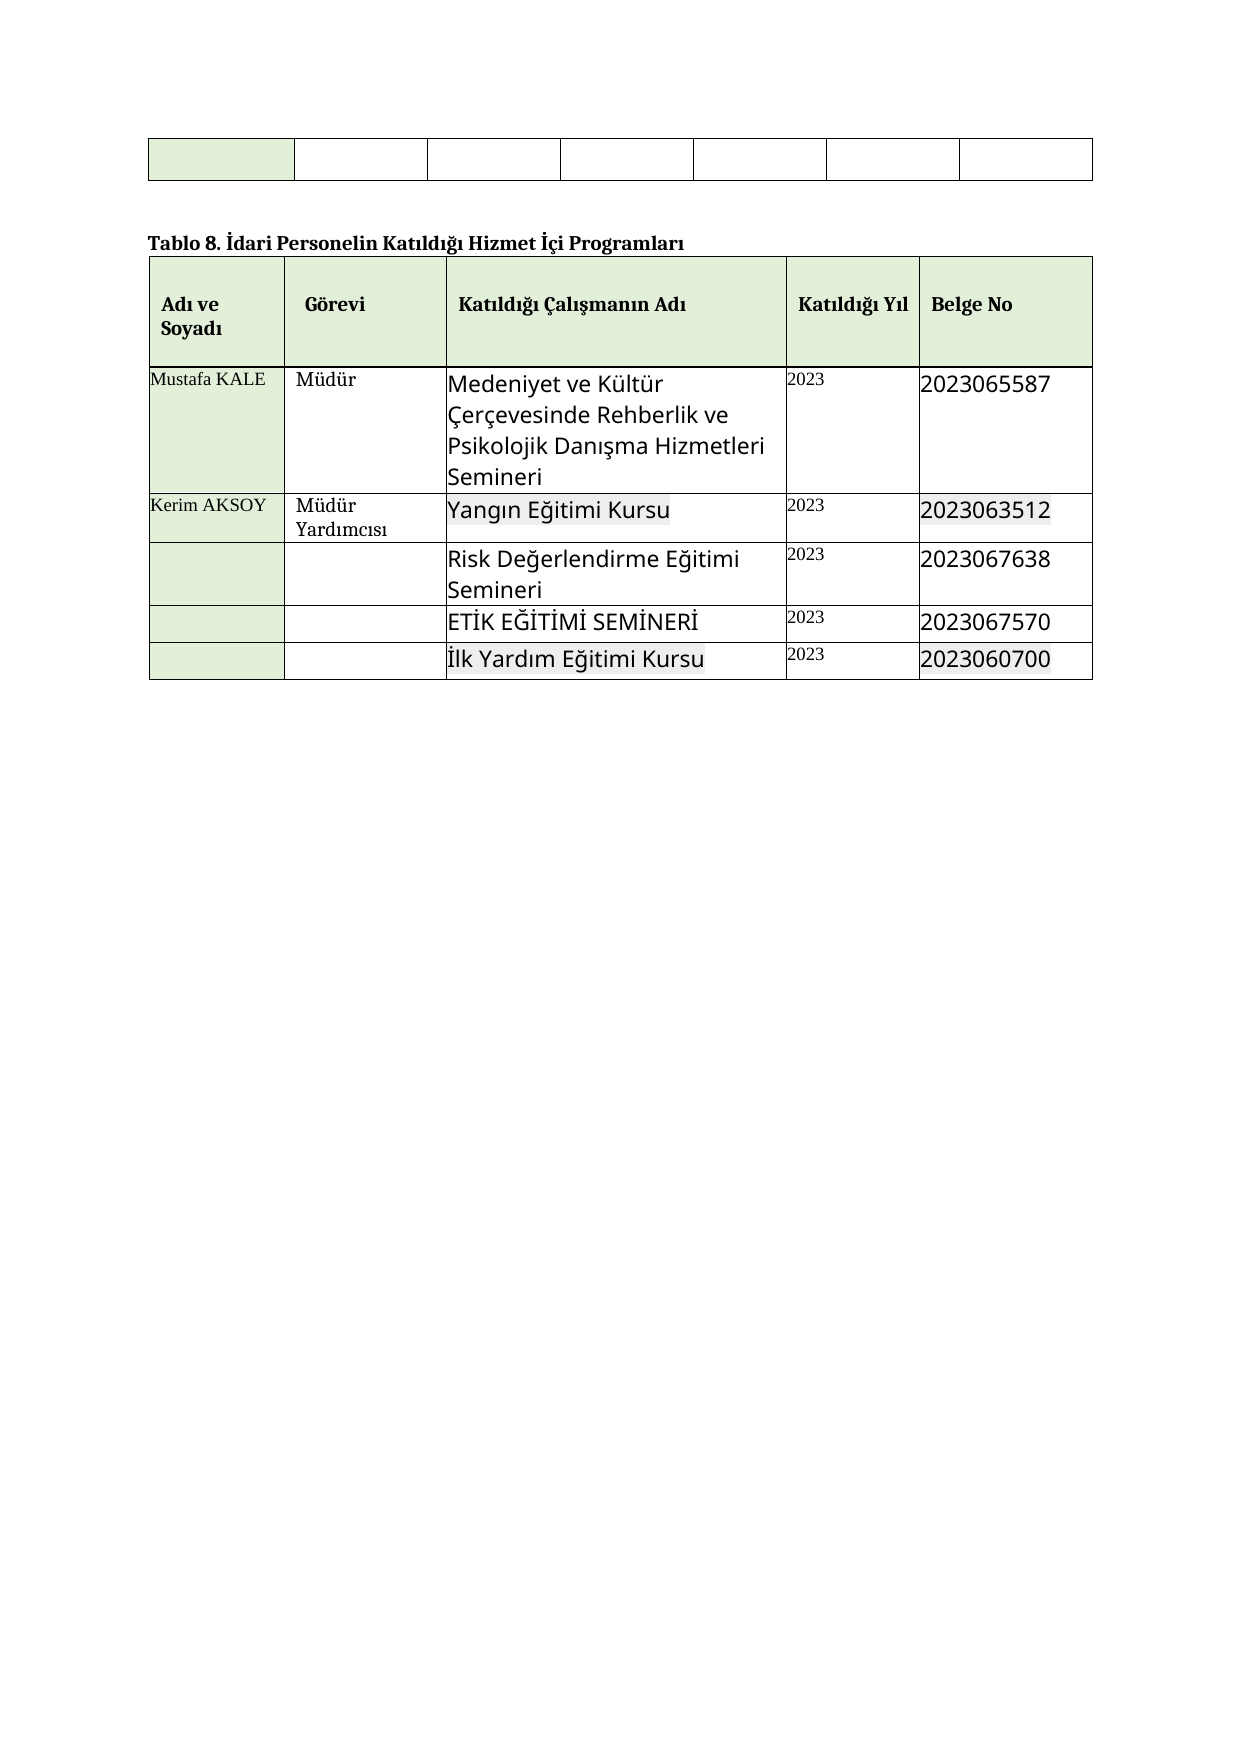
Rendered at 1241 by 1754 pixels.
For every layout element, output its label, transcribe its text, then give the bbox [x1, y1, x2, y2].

table_header Görevi [285, 257, 446, 366]
table_cell [150, 643, 284, 679]
table_cell [428, 139, 560, 180]
table_cell 2023060700 [920, 643, 1092, 679]
table_cell [295, 139, 427, 180]
table_header Adı ve Soyadı [150, 257, 284, 366]
table_cell 2023067638 [920, 543, 1092, 605]
table_cell [150, 606, 284, 642]
table_cell Risk Değerlendirme Eğitimi Semineri [542, 543, 786, 605]
table_header Belge No [920, 257, 1092, 366]
table_cell 2023 [787, 643, 919, 679]
table_cell [285, 543, 446, 605]
table_cell Mustafa KALE [150, 368, 284, 492]
table_cell 2023065587 [920, 368, 1092, 492]
table_cell [150, 543, 284, 605]
table_cell ETİK EĞİTİMİ SEMİNERİ [447, 606, 786, 642]
table_cell Medeniyet ve Kültür Çerçevesinde Rehberlik ve Psikolojik Danışma Hizmetleri Semineri [542, 368, 786, 492]
table_cell Müdür [285, 368, 446, 492]
table_cell [149, 139, 294, 180]
table_cell [561, 139, 693, 180]
table_cell Müdür Yardımcısı [285, 494, 446, 542]
table_header Katıldığı Çalışmanın Adı [447, 257, 786, 366]
table_cell [285, 643, 446, 679]
table_cell 2023 [787, 368, 919, 492]
table_cell [960, 139, 1092, 180]
table_cell Yangın Eğitimi Kursu [447, 494, 786, 542]
table_cell [827, 139, 959, 180]
table_cell 2023 [787, 543, 919, 605]
table_cell Kerim AKSOY [150, 494, 284, 542]
text Tablo 8. İdari Personelin Katıldığı Hizmet İçi Programları [148, 232, 1198, 256]
table_header Katıldığı Yıl [787, 257, 919, 366]
table_cell 2023 [787, 494, 919, 542]
table_cell 2023 [787, 606, 919, 642]
table_cell [285, 606, 446, 642]
table_cell İlk Yardım Eğitimi Kursu [447, 643, 786, 679]
table_cell [694, 139, 826, 180]
table_cell 2023063512 [920, 494, 1092, 542]
table_cell 2023067570 [920, 606, 1092, 642]
